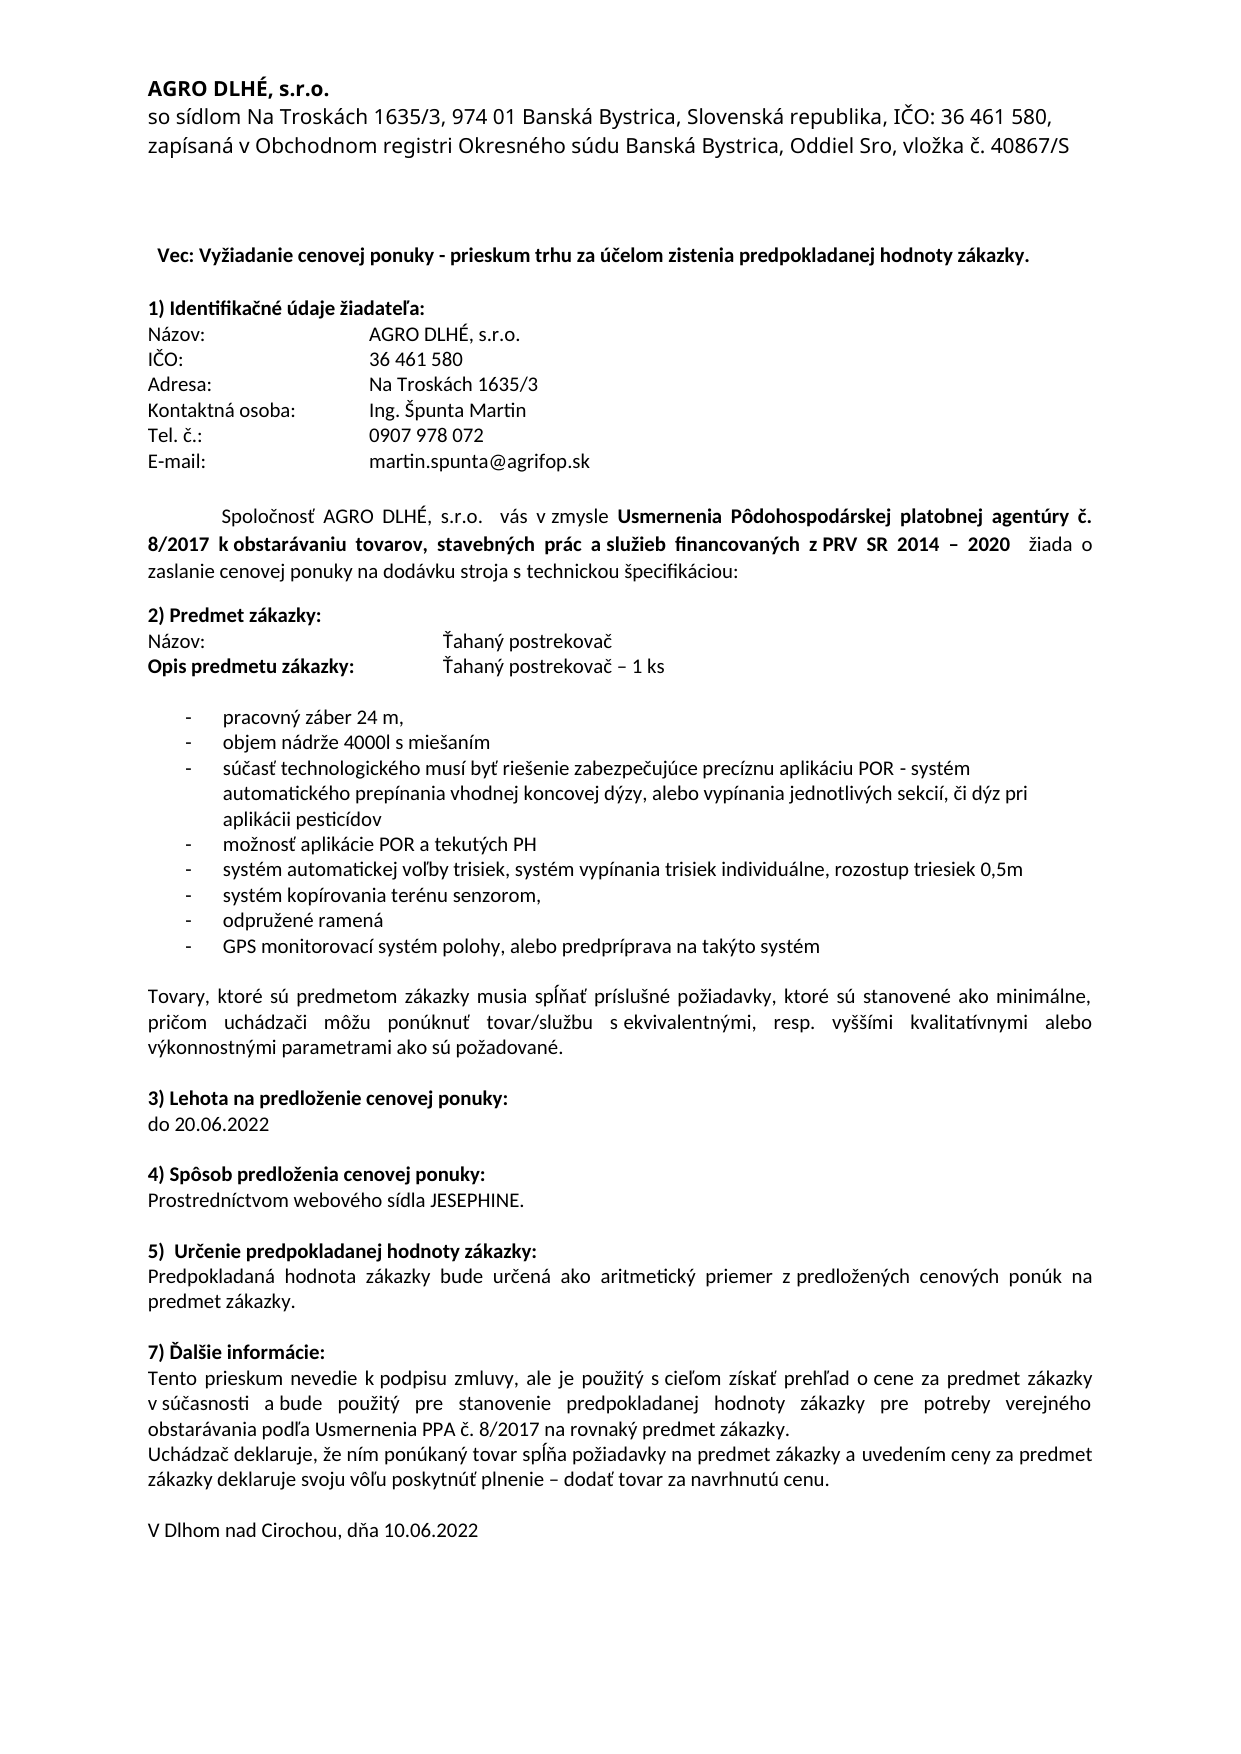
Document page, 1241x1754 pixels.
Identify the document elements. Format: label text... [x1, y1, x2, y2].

text Prostredníctvom webového sídla JESEPHINE. [148, 1187, 1093, 1212]
text 1) Identifikačné údaje žiadateľa: [148, 295, 1093, 321]
text Vec: Vyžiadanie cenovej ponuky - prieskum trhu za účelom zistenia predpokladanej hodnoty zákazky. [148, 243, 1093, 268]
text Názov: Ťahaný postrekovač [148, 628, 1093, 653]
text 4) Spôsob predloženia cenovej ponuky: [148, 1162, 1093, 1187]
text Kontaktná osoba: Ing. Špunta Martin [148, 397, 1093, 422]
text Názov: AGRO DLHÉ, s.r.o. [148, 321, 1093, 346]
text Opis predmetu zákazky: Ťahaný postrekovač – 1 ks [148, 653, 1093, 679]
list možnosť aplikácie POR a tekutých PH [185, 831, 1093, 857]
text Spoločnosť AGRO DLHÉ, s.r.o. vás v zmysle Usmernenia Pôdohospodárskej platobnej agentúry č. 8/2017 k obstarávaniu tovarov, stavebných prác a služieb financovaných z PRV SR 2014 – 2020 žiada o zaslanie cenovej ponuky na dodávku stroja s technickou špecifikáciou: [148, 503, 1093, 584]
list odpružené ramená [185, 907, 1093, 933]
list súčasť technologického musí byť riešenie zabezpečujúce precíznu aplikáciu POR - systém automatického prepínania vhodnej koncovej dýzy, alebo vypínania jednotlivých sekcií, či dýz pri aplikácii pesticídov [185, 755, 1093, 831]
list systém kopírovania terénu senzorom, [185, 882, 1093, 907]
text 3) Lehota na predloženie cenovej ponuky: [148, 1085, 1093, 1111]
list systém automatickej voľby trisiek, systém vypínania trisiek individuálne, rozostup triesiek 0,5m [185, 857, 1093, 882]
text 2) Predmet zákazky: [148, 602, 1093, 628]
text Predpokladaná hodnota zákazky bude určená ako aritmetický priemer z predložených cenových ponúk na predmet zákazky. [148, 1263, 1093, 1314]
text Tento prieskum nevedie k podpisu zmluvy, ale je použitý s cieľom získať prehľad o cene za predmet zákazky v súčasnosti a bude použitý pre stanovenie predpokladanej hodnoty zákazky pre potreby verejného obstarávania podľa Usmernenia PPA č. 8/2017 na rovnaký predmet zákazky. [148, 1365, 1093, 1441]
text Adresa: Na Troskách 1635/3 [148, 372, 1093, 397]
text IČO: 36 461 580 [148, 346, 1093, 372]
list objem nádrže 4000l s miešaním [185, 729, 1093, 755]
text Tel. č.: 0907 978 072 [148, 422, 1093, 448]
text E-mail: martin.spunta@agrifop.sk [148, 448, 1093, 473]
text do 20.06.2022 [148, 1111, 1093, 1136]
text Tovary, ktoré sú predmetom zákazky musia spĺňať príslušné požiadavky, ktoré sú stanovené ako minimálne, pričom uchádzači môžu ponúknuť tovar/službu s ekvivalentnými, resp. vyššími kvalitatívnymi alebo výkonnostnými parametrami ako sú požadované. [148, 984, 1093, 1060]
text 5) Určenie predpokladanej hodnoty zákazky: [148, 1238, 1093, 1263]
list GPS monitorovací systém polohy, alebo predpríprava na takýto systém [185, 933, 1093, 958]
text Uchádzač deklaruje, že ním ponúkaný tovar spĺňa požiadavky na predmet zákazky a uvedením ceny za predmet zákazky deklaruje svoju vôľu poskytnúť plnenie – dodať tovar za navrhnutú cenu. [148, 1441, 1093, 1492]
list pracovný záber 24 m, [185, 704, 1093, 729]
text 7) Ďalšie informácie: [148, 1339, 1093, 1365]
text V Dlhom nad Cirochou, dňa 10.06.2022 [148, 1517, 1093, 1543]
